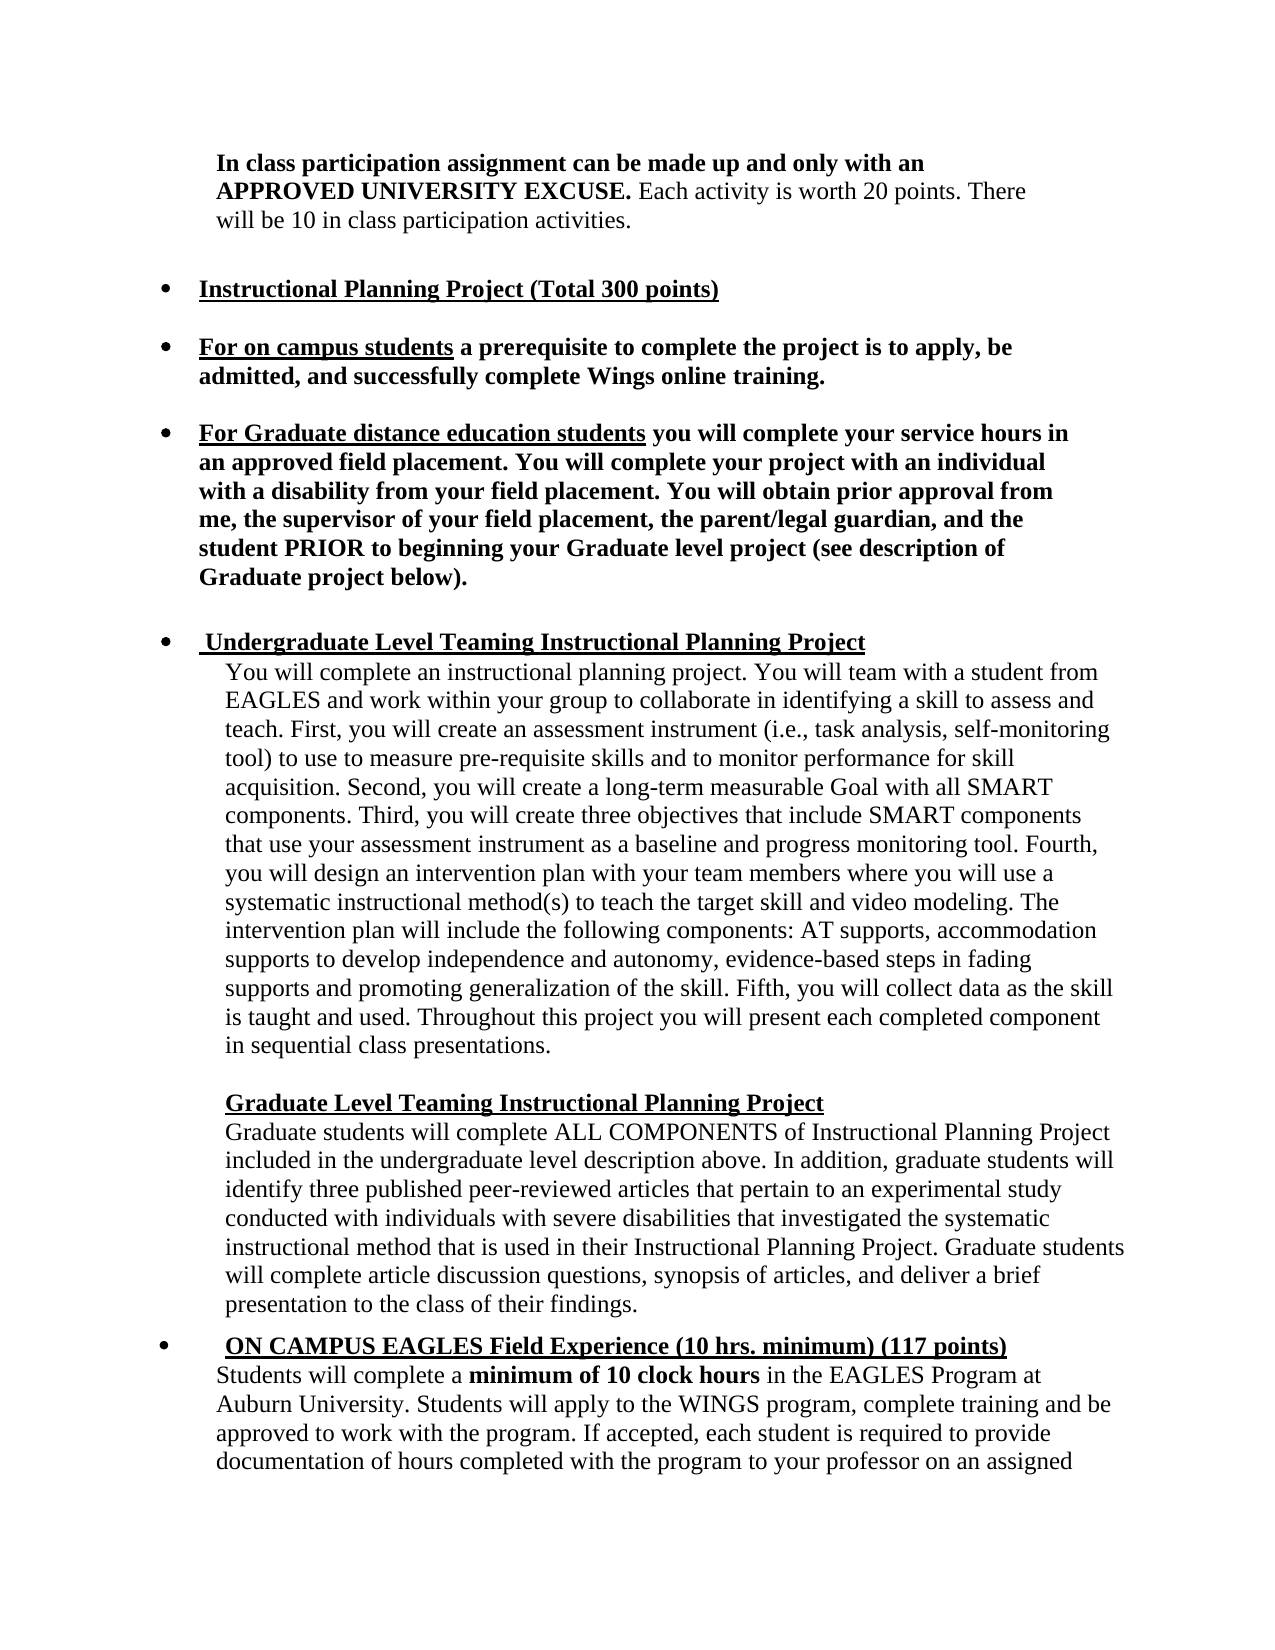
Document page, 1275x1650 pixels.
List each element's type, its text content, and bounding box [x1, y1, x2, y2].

subtitle ON CAMPUS EAGLES Field Experience (10 hrs. minimum) (117 points) [159, 1330, 1137, 1360]
subtitle Instructional Planning Project (Total 300 points) [161, 274, 1137, 303]
list For on campus students a prerequisite to complete the project is to apply, be admitted, and successfully complete Wings online training. [161, 332, 1013, 389]
list For Graduate distance education students you will complete your service hours in an approved field placement. You will complete your project with an individual with a disability from your field placement. You will obtain prior approval from me, the supervisor of your field placement, the parent/legal guardian, and the student PRIOR to beginning your Graduate level project (see description of Graduate project below). [161, 418, 1069, 591]
text Graduate students will complete ALL COMPONENTS of Instructional Planning Project included in the undergraduate level description above. In addition, graduate students will identify three published peer-reviewed articles that pertain to an experimental study conducted with individuals with severe disabilities that investigated the systematic instructional method that is used in their Instructional Planning Project. Graduate students will complete article discussion questions, synopsis of articles, and deliver a brief presentation to the class of their findings. [225, 1117, 1127, 1318]
subtitle Graduate Level Teaming Instructional Planning Project [225, 1088, 1137, 1117]
text In class participation assignment can be made up and only with an APPROVED UNIVERSITY EXCUSE. Each activity is worth 20 points. There will be 10 in class participation activities. [216, 149, 1056, 233]
list Undergraduate Level Teaming Instructional Planning Project [161, 626, 1137, 657]
text Students will complete a minimum of 10 clock hours in the EAGLES Program at Auburn University. Students will apply to the WINGS program, complete training and be approved to work with the program. If accepted, each student is required to provide documentation of hours completed with the program to your professor on an assigned [216, 1360, 1124, 1475]
text You will complete an instructional planning project. You will team with a student from EAGLES and work within your group to collaborate in identifying a skill to assess and teach. First, you will create an assessment instrument (i.e., task analysis, self-monitoring tool) to use to measure pre-requisite skills and to monitor performance for skill acquisition. Second, you will create a long-term measurable Goal with all SMART components. Third, you will create three objectives that include SMART components that use your assessment instrument as a baseline and progress monitoring tool. Fourth, you will design an intervention plan with your team members where you will use a systematic instructional method(s) to teach the target skill and video modeling. The intervention plan will include the following components: AT supports, accommodation supports to develop independence and autonomy, evidence-based steps in fading supports and promoting generalization of the skill. Fifth, you will collect data as the skill is taught and used. Throughout this project you will present each completed component in sequential class presentations. [225, 657, 1122, 1059]
